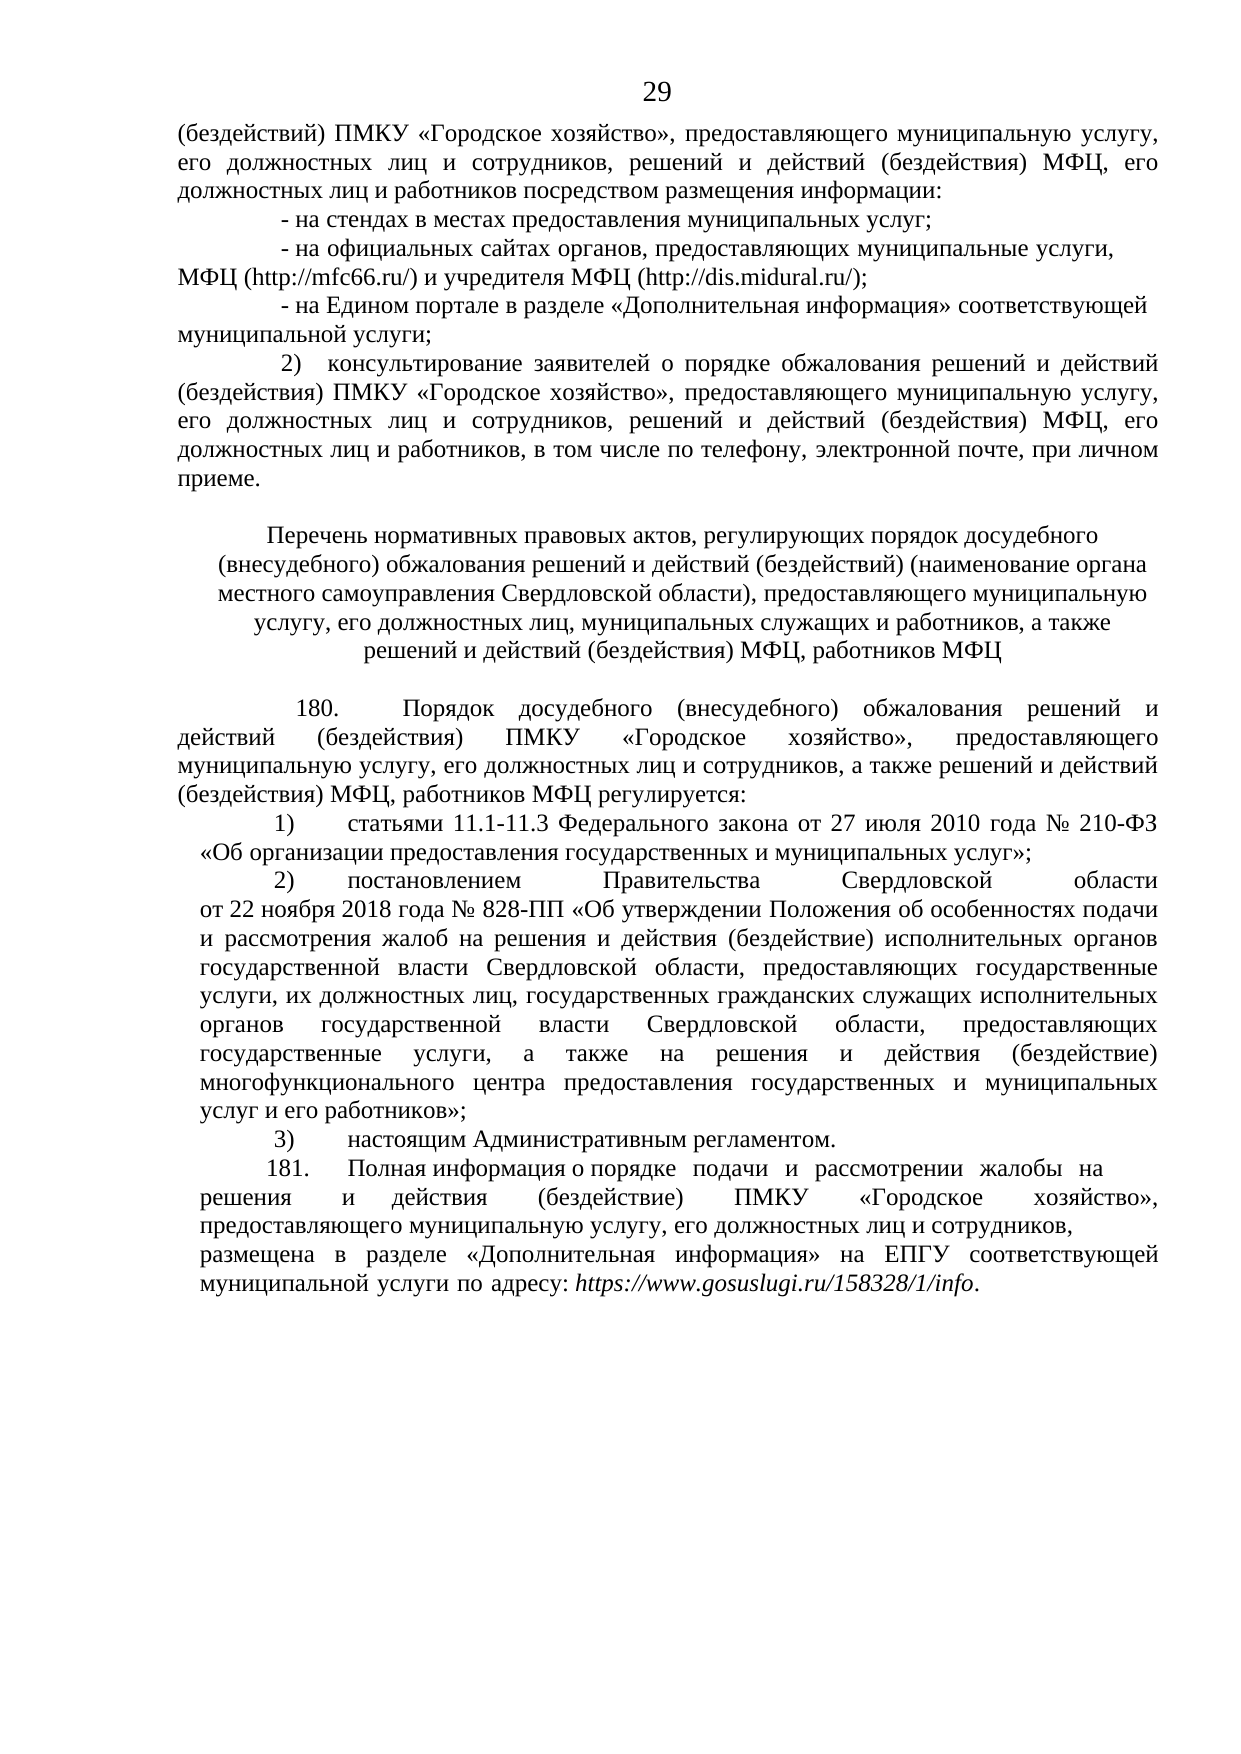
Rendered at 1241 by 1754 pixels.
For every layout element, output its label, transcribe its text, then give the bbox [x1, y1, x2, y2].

text - на официальных сайтах органов, предоставляющих муниципальные услуги, МФЦ (http://mfc66.ru/) и учредителя МФЦ (http://dis.midural.ru/); [177, 233, 1158, 291]
list постановлением Правительства Свердловской области от 22 ноября 2018 года № 828-ПП «Об утверждении Положения об особенностях подачи и рассмотрения жалоб на решения и действия (бездействие) исполнительных органов государственной власти Свердловской области, предоставляющих государственные услуги, их должностных лиц, государственных гражданских служащих исполнительных органов государственной власти Свердловской области, предоставляющих государственные услуги, а также на решения и действия (бездействие) многофункционального центра предоставления государственных и муниципальных услуг и его работников»; [199, 866, 1158, 1124]
text Перечень нормативных правовых актов, регулирующих порядок досудебного (внесудебного) обжалования решений и действий (бездействий) (наименование органа местного самоуправления Свердловской области), предоставляющего муниципальную услугу, его должностных лиц, муниципальных служащих и работников, а также решений и действий (бездействия) МФЦ, работников МФЦ [206, 521, 1158, 664]
list статьями 11.1-11.3 Федерального закона от 27 июля 2010 года № 210-ФЗ «Об организации предоставления государственных и муниципальных услуг»; [199, 808, 1158, 866]
list Полная информация о порядке подачи и рассмотрении жалобы на [266, 1153, 1158, 1182]
text решения и действия (бездействие) ПМКУ «Городское хозяйство», предоставляющего муниципальную услугу, его должностных лиц и сотрудников, [199, 1182, 1158, 1239]
list настоящим Административным регламентом. [199, 1124, 1158, 1153]
list Порядок досудебного (внесудебного) обжалования решений и действий (бездействия) ПМКУ «Городское хозяйство», предоставляющего муниципальную услугу, его должностных лиц и сотрудников, а также решений и действий (бездействия) МФЦ, работников МФЦ регулируется: [177, 693, 1158, 808]
text - на Едином портале в разделе «Дополнительная информация» соответствующей муниципальной услуги; [177, 291, 1158, 348]
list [177, 118, 1158, 204]
text размещена в разделе «Дополнительная информация» на ЕПГУ соответствующей муниципальной услуги по адресу: https://www.gosuslugi.ru/158328/1/info. [199, 1239, 1158, 1297]
text - на стендах в местах предоставления муниципальных услуг; [177, 204, 1158, 233]
list консультирование заявителей о порядке обжалования решений и действий (бездействия) ПМКУ «Городское хозяйство», предоставляющего муниципальную услугу, его должностных лиц и сотрудников, решений и действий (бездействия) МФЦ, его должностных лиц и работников, в том числе по телефону, электронной почте, при личном приеме. [177, 348, 1158, 492]
